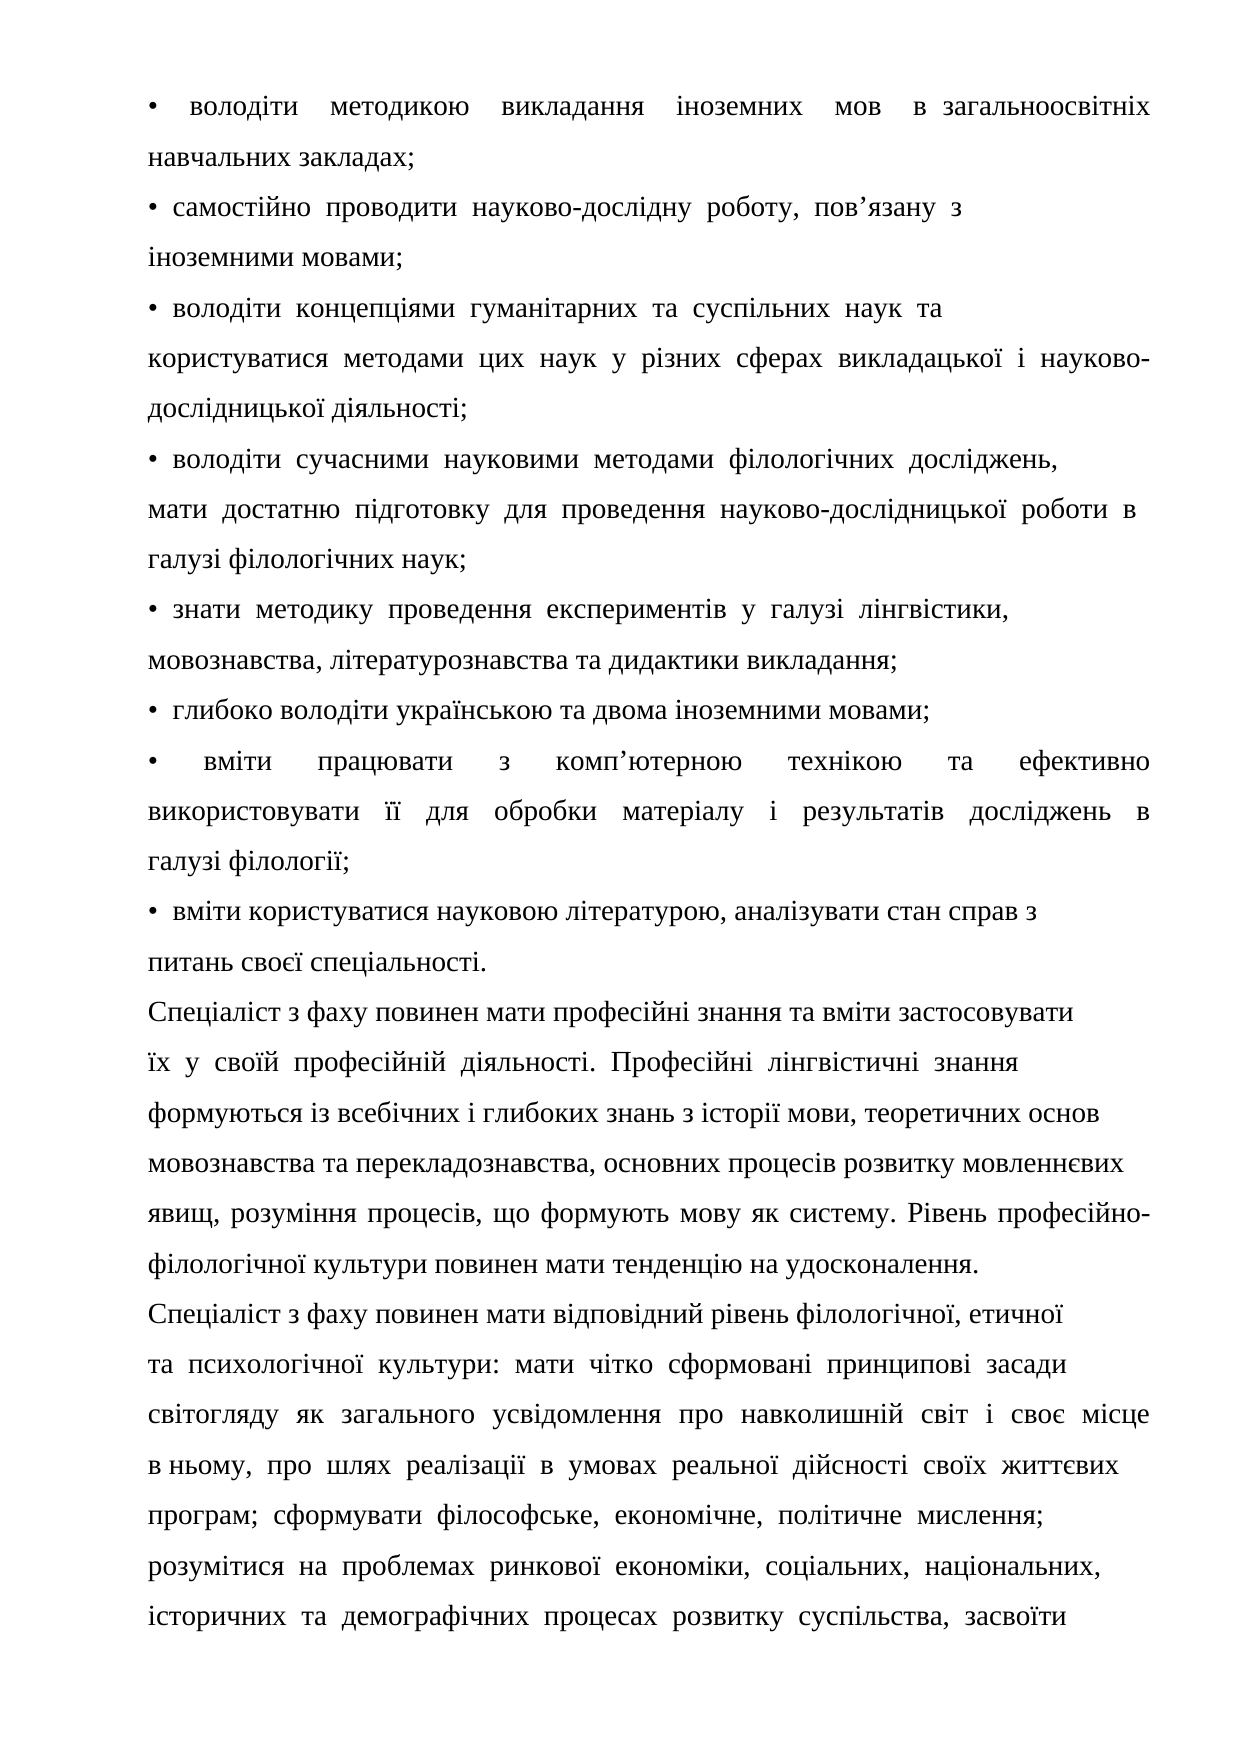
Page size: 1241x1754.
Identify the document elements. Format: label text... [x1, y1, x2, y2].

text Спеціаліст з фаху повинен мати професійні знання та вміти застосовувати [148, 994, 1152, 1028]
text світогляду як загального усвідомлення про навколишній світ і своє місце в ньому, про шлях реалізації в умовах реальної дійсності своїх життєвих [148, 1397, 1152, 1481]
text Спеціаліст з фаху повинен мати відповідний рівень філологічної, етичної [148, 1296, 1152, 1329]
text мовознавства та перекладознавства, основних процесів розвитку мовленнєвих [148, 1145, 1152, 1179]
text їх у своїй професійній діяльності. Професійні лінгвістичні знання [148, 1044, 1152, 1078]
text • володіти концепціями гуманітарних та суспільних наук та [148, 290, 1152, 323]
text • глибоко володіти українською та двома іноземними мовами; [148, 692, 1152, 726]
text явищ, розуміння процесів, що формують мову як систему. Рівень професійно-філологічної культури повинен мати тенденцію на удосконалення. [148, 1195, 1152, 1279]
text • вміти користуватися науковою літературою, аналізувати стан справ з [148, 893, 1152, 927]
text мати достатню підготовку для проведення науково-дослідницької роботи в [148, 491, 1152, 524]
text та психологічної культури: мати чітко сформовані принципові засади [148, 1346, 1152, 1380]
text питань своєї спеціальності. [148, 944, 1152, 977]
text • знати методику проведення експериментів у галузі лінгвістики, [148, 592, 1152, 625]
text історичних та демографічних процесах розвитку суспільства, засвоїти [148, 1598, 1152, 1631]
text • володіти сучасними науковими методами філологічних досліджень, [148, 441, 1152, 474]
text формуються із всебічних і глибоких знань з історії мови, теоретичних основ [148, 1095, 1152, 1128]
text програм; сформувати філософське, економічне, політичне мислення; [148, 1497, 1152, 1531]
text • вміти працювати з комп’ютерною технікою та ефективно використовувати її для обробки матеріалу і результатів досліджень в галузі філології; [148, 743, 1152, 877]
text мовознавства, літературознавства та дидактики викладання; [148, 642, 1152, 676]
text • самостійно проводити науково-дослідну роботу, пов’язану з [148, 189, 1152, 223]
text розумітися на проблемах ринкової економіки, соціальних, національних, [148, 1548, 1152, 1581]
text галузі філологічних наук; [148, 541, 1152, 575]
text іноземними мовами; [148, 239, 1152, 273]
text користуватися методами цих наук у різних сферах викладацької і науково-дослідницької діяльності; [148, 340, 1152, 424]
text • володіти методикою викладання іноземних мов в загальноосвітніх навчальних закладах; [148, 88, 1152, 172]
